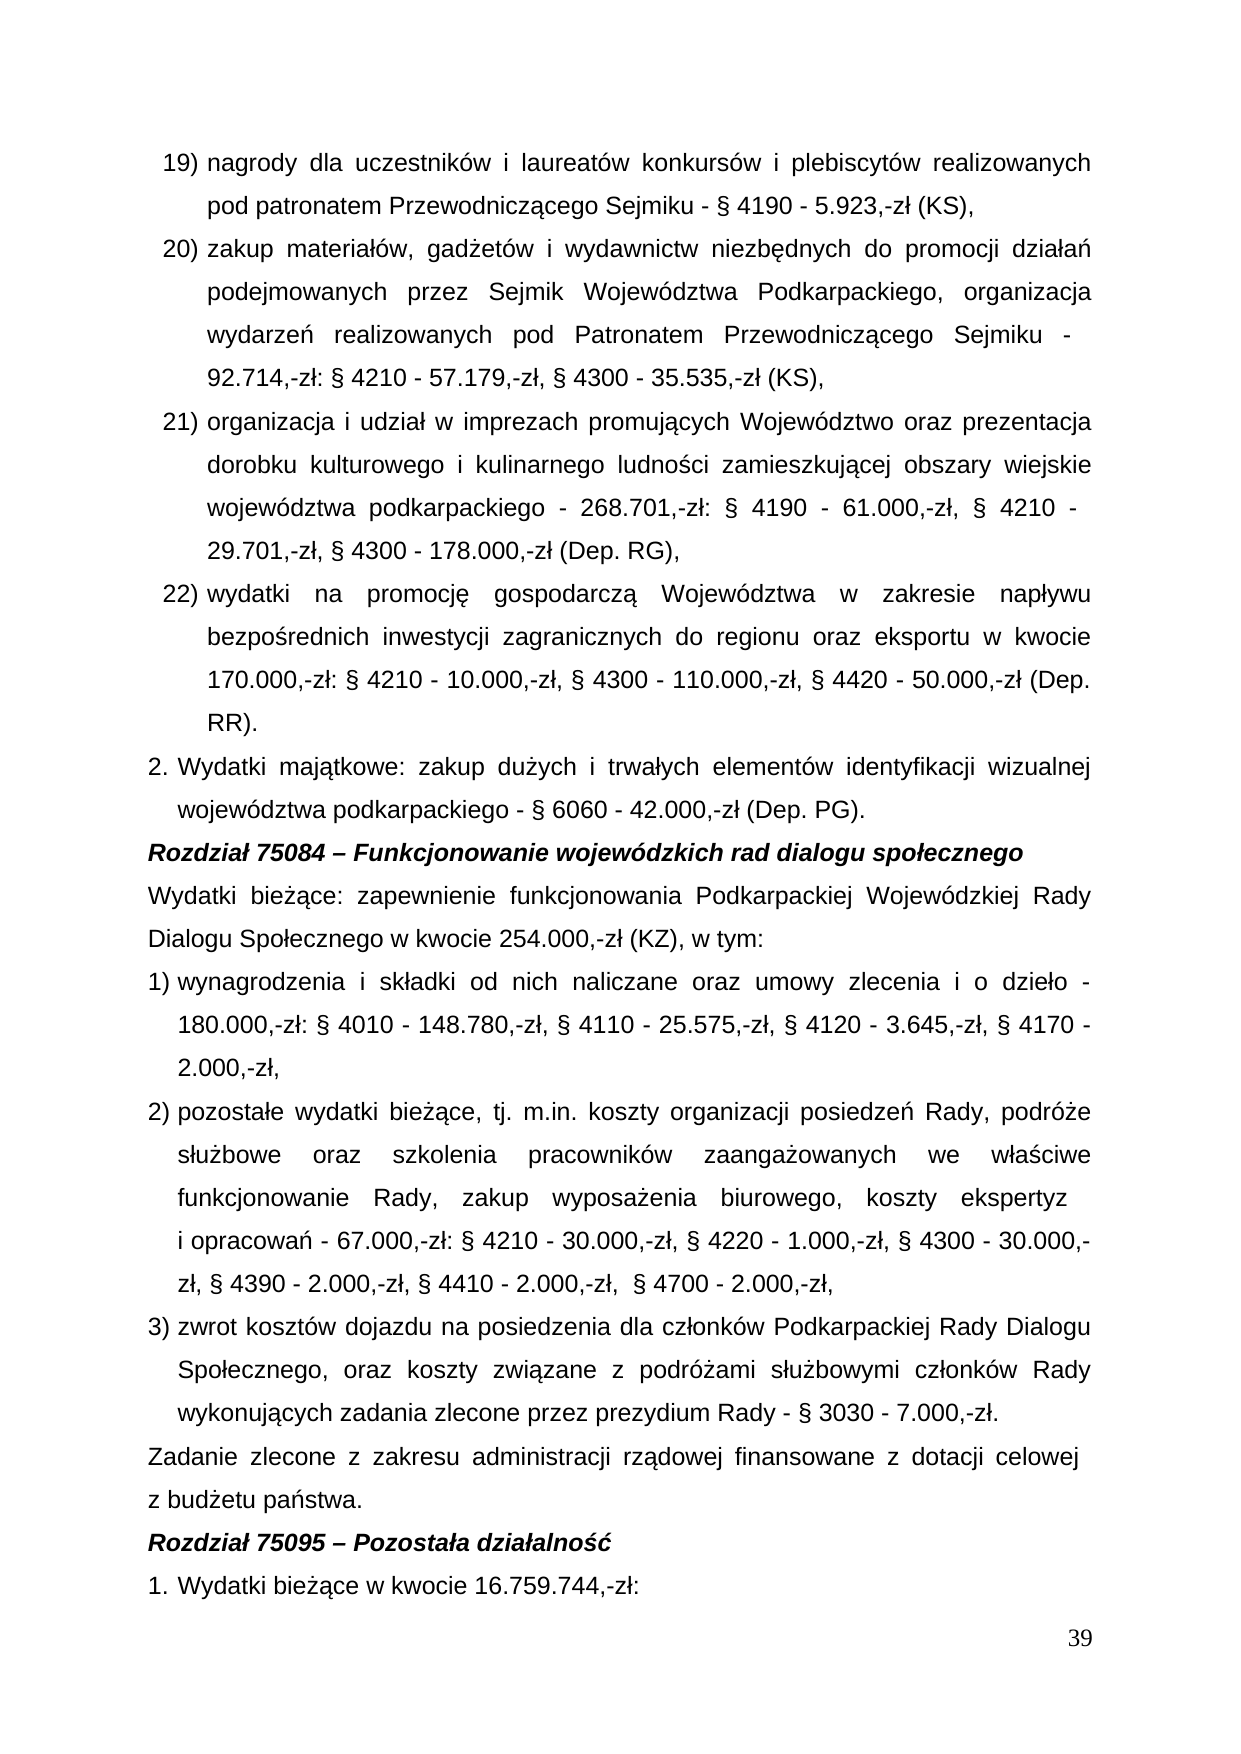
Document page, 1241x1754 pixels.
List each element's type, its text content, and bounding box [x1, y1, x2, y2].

list pozostałe wydatki bieżące, tj. m.in. koszty organizacji posiedzeń Rady, podróże służbowe oraz szkolenia pracowników zaangażowanych we właściwe funkcjonowanie Rady, zakup wyposażenia biurowego, koszty ekspertyz i opracowań - 67.000,-zł: § 4210 - 30.000,-zł, § 4220 - 1.000,-zł, § 4300 - 30.000,-zł, § 4390 - 2.000,-zł, § 4410 - 2.000,-zł, § 4700 - 2.000,-zł, [148, 1096, 1092, 1298]
text Rozdział 75095 – Pozostała działalność [148, 1528, 1092, 1556]
text Wydatki bieżące: zapewnienie funkcjonowania Podkarpackiej Wojewódzkiej Rady Dialogu Społecznego w kwocie 254.000,-zł (KZ), w tym: [148, 881, 1092, 953]
list Wydatki bieżące w kwocie 16.759.744,-zł: [148, 1571, 1092, 1599]
list zwrot kosztów dojazdu na posiedzenia dla członków Podkarpackiej Rady Dialogu Społecznego, oraz koszty związane z podróżami służbowymi członków Rady wykonujących zadania zlecone przez prezydium Rady - § 3030 - 7.000,-zł. [148, 1312, 1092, 1427]
list wydatki na promocję gospodarczą Województwa w zakresie napływu bezpośrednich inwestycji zagranicznych do regionu oraz eksportu w kwocie 170.000,-zł: § 4210 - 10.000,-zł, § 4300 - 110.000,-zł, § 4420 - 50.000,-zł (Dep. RR). [162, 579, 1092, 737]
list nagrody dla uczestników i laureatów konkursów i plebiscytów realizowanych pod patronatem Przewodniczącego Sejmiku - § 4190 - 5.923,-zł (KS), [162, 148, 1092, 219]
list Wydatki majątkowe: zakup dużych i trwałych elementów identyfikacji wizualnej województwa podkarpackiego - § 6060 - 42.000,-zł (Dep. PG). [148, 751, 1092, 823]
list organizacja i udział w imprezach promujących Województwo oraz prezentacja dorobku kulturowego i kulinarnego ludności zamieszkującej obszary wiejskie województwa podkarpackiego - 268.701,-zł: § 4190 - 61.000,-zł, § 4210 - 29.701,-zł, § 4300 - 178.000,-zł (Dep. RG), [162, 406, 1092, 564]
text Zadanie zlecone z zakresu administracji rządowej finansowane z dotacji celowej z budżetu państwa. [148, 1441, 1092, 1513]
list zakup materiałów, gadżetów i wydawnictw niezbędnych do promocji działań podejmowanych przez Sejmik Województwa Podkarpackiego, organizacja wydarzeń realizowanych pod Patronatem Przewodniczącego Sejmiku - 92.714,-zł: § 4210 - 57.179,-zł, § 4300 - 35.535,-zł (KS), [162, 234, 1092, 392]
text Rozdział 75084 – Funkcjonowanie wojewódzkich rad dialogu społecznego [148, 838, 1092, 866]
list wynagrodzenia i składki od nich naliczane oraz umowy zlecenia i o dzieło - 180.000,-zł: § 4010 - 148.780,-zł, § 4110 - 25.575,-zł, § 4120 - 3.645,-zł, § 4170 - 2.000,-zł, [148, 967, 1092, 1082]
